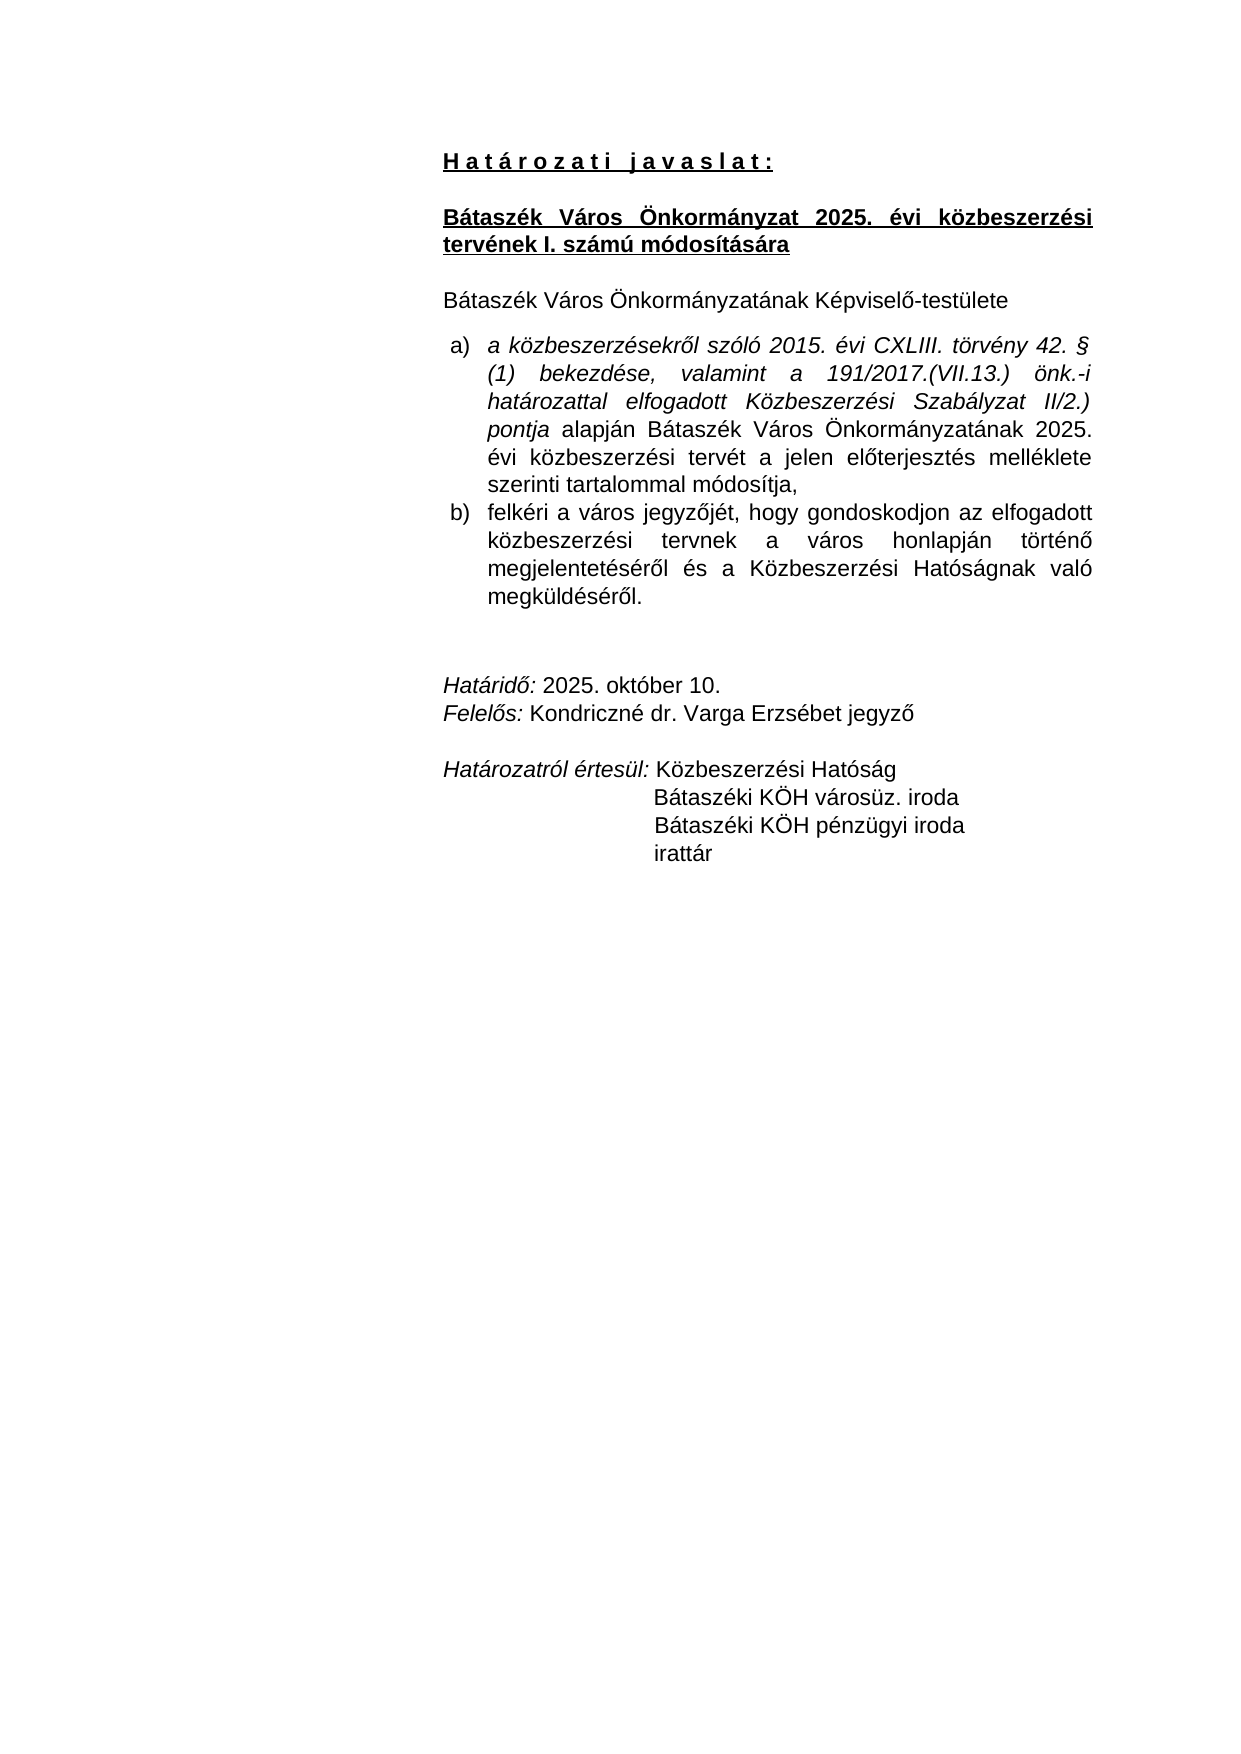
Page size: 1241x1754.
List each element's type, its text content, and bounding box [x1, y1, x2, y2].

text Bátaszéki KÖH pénzügyi iroda [590, 812, 1093, 838]
text H a t á r o z a t i j a v a s l a t : [369, 148, 1093, 174]
text Határozatról értesül: Közbeszerzési Hatóság [443, 756, 1093, 782]
list felkéri a város jegyzőjét, hogy gondoskodjon az elfogadott közbeszerzési tervnek a város honlapján történő megjelentetéséről és a Közbeszerzési Hatóságnak való megküldéséről. [450, 499, 1093, 609]
text Bátaszék Város Önkormányzatának Képviselő-testülete [443, 287, 1093, 313]
text Bátaszék Város Önkormányzat 2025. évi közbeszerzési tervének I. számú módosítására [443, 203, 1093, 226]
text Bátaszéki KÖH városüz. iroda [443, 784, 1093, 810]
text irattár [443, 840, 1093, 866]
text Határidő: 2025. október 10. [443, 672, 1093, 698]
list a közbeszerzésekről szóló 2015. évi CXLIII. törvény 42. § (1) bekezdése, valamint a 191/2017.(VII.13.) önk.-i határozattal elfogadott Közbeszerzési Szabályzat II/2.) pontja alapján Bátaszék Város Önkormányzatának 2025. évi közbeszerzési tervét a jelen előterjesztés melléklete szerinti tartalommal módosítja, [450, 332, 1093, 498]
text Bátaszék Város Önkormányzat 2025. évi közbeszerzési tervének I. számú módosítására [443, 228, 1093, 258]
text Felelős: Kondriczné dr. Varga Erzsébet jegyző [443, 700, 1093, 726]
